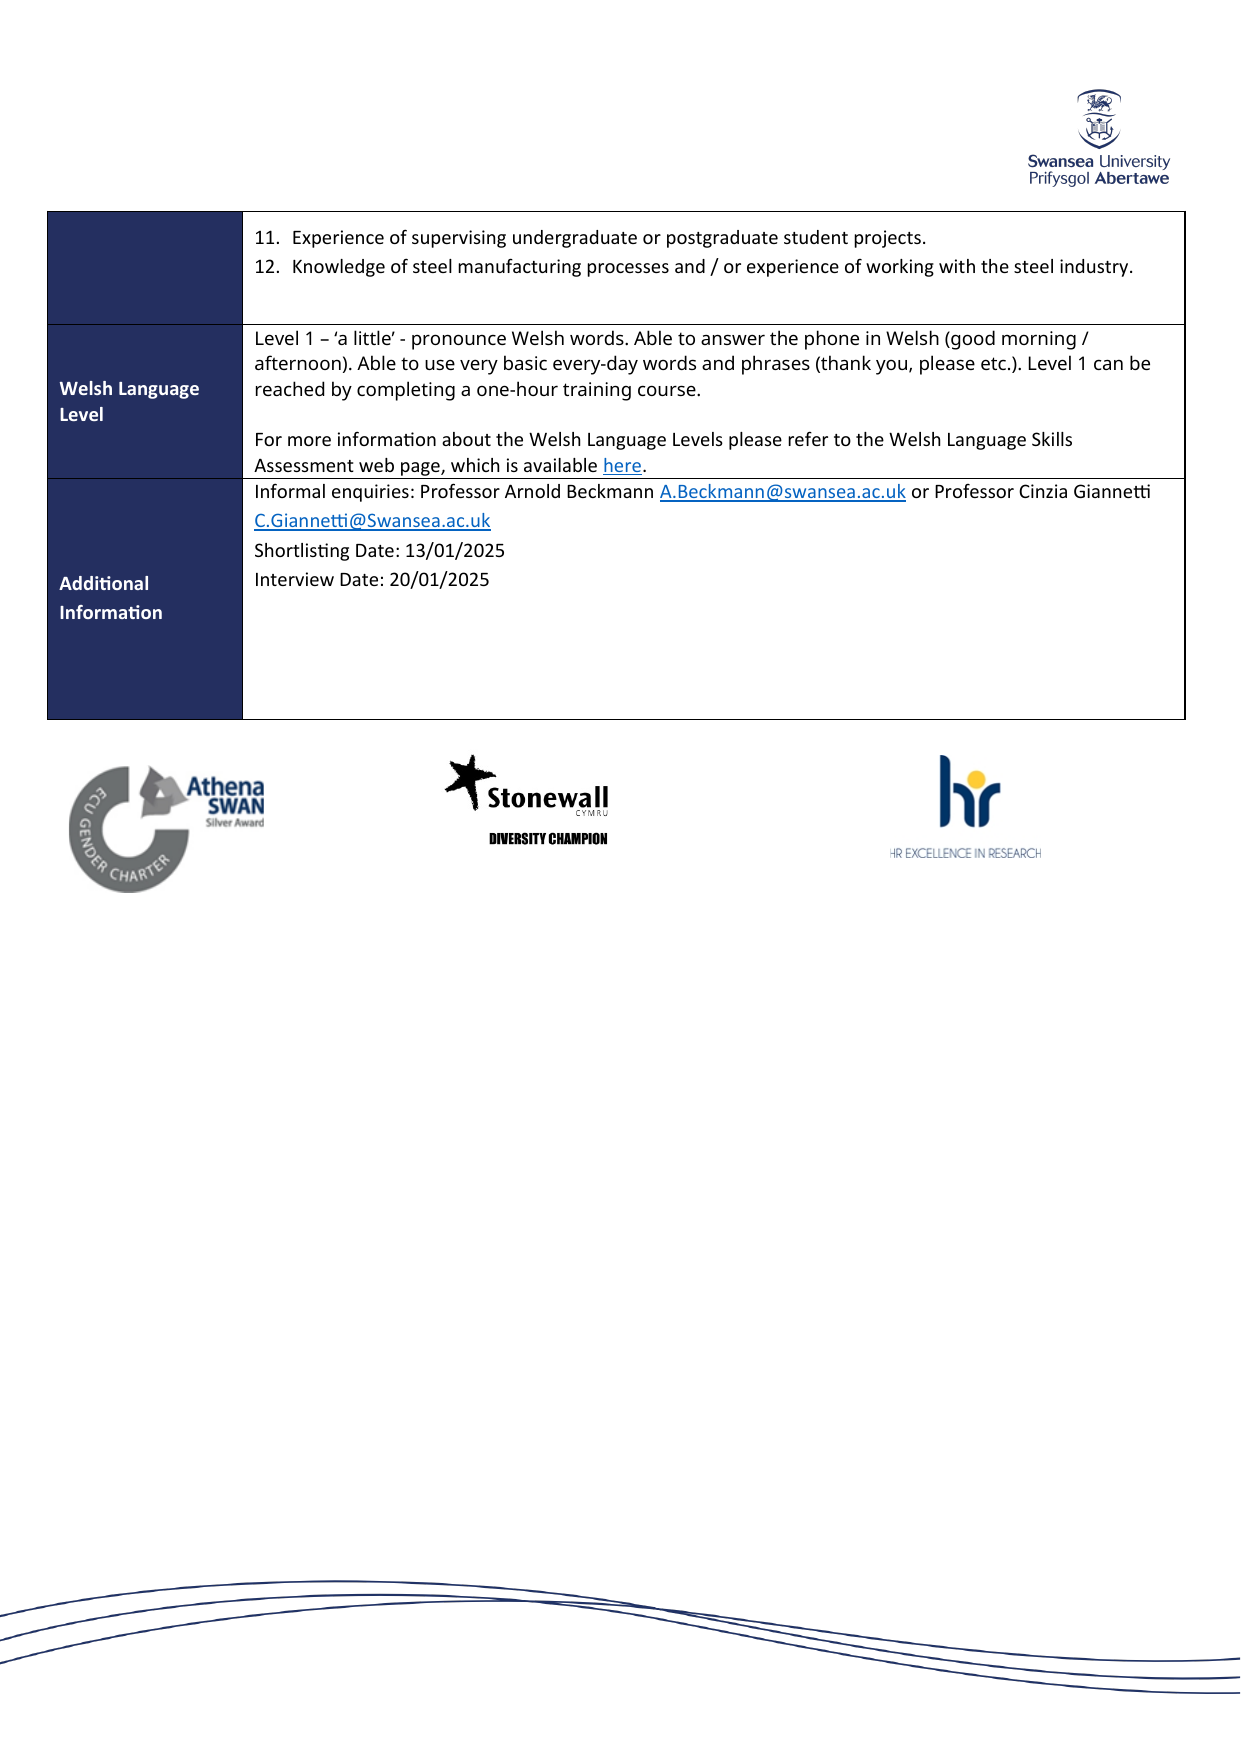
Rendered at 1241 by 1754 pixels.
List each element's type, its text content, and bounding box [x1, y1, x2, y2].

picture [440, 749, 616, 858]
picture [68, 765, 264, 893]
table_cell Informal enquiries: Professor Arnold Beckmann A.Beckmann@swansea.ac.uk or Professor Cinzia Giannetti C.Giannetti@Swansea.ac.uk Shortlisting Date: 13/01/2025 Interview Date: 20/01/2025 [243, 479, 1184, 719]
table_cell Additional Information [48, 479, 242, 719]
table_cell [243, 212, 1184, 324]
table_cell Welsh Language Level [48, 325, 242, 478]
picture [890, 755, 1041, 858]
table_cell For more information about the Welsh Language Levels please refer to the Welsh Language Skills Assessment web page, which is available here. [243, 325, 1184, 478]
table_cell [48, 212, 242, 324]
